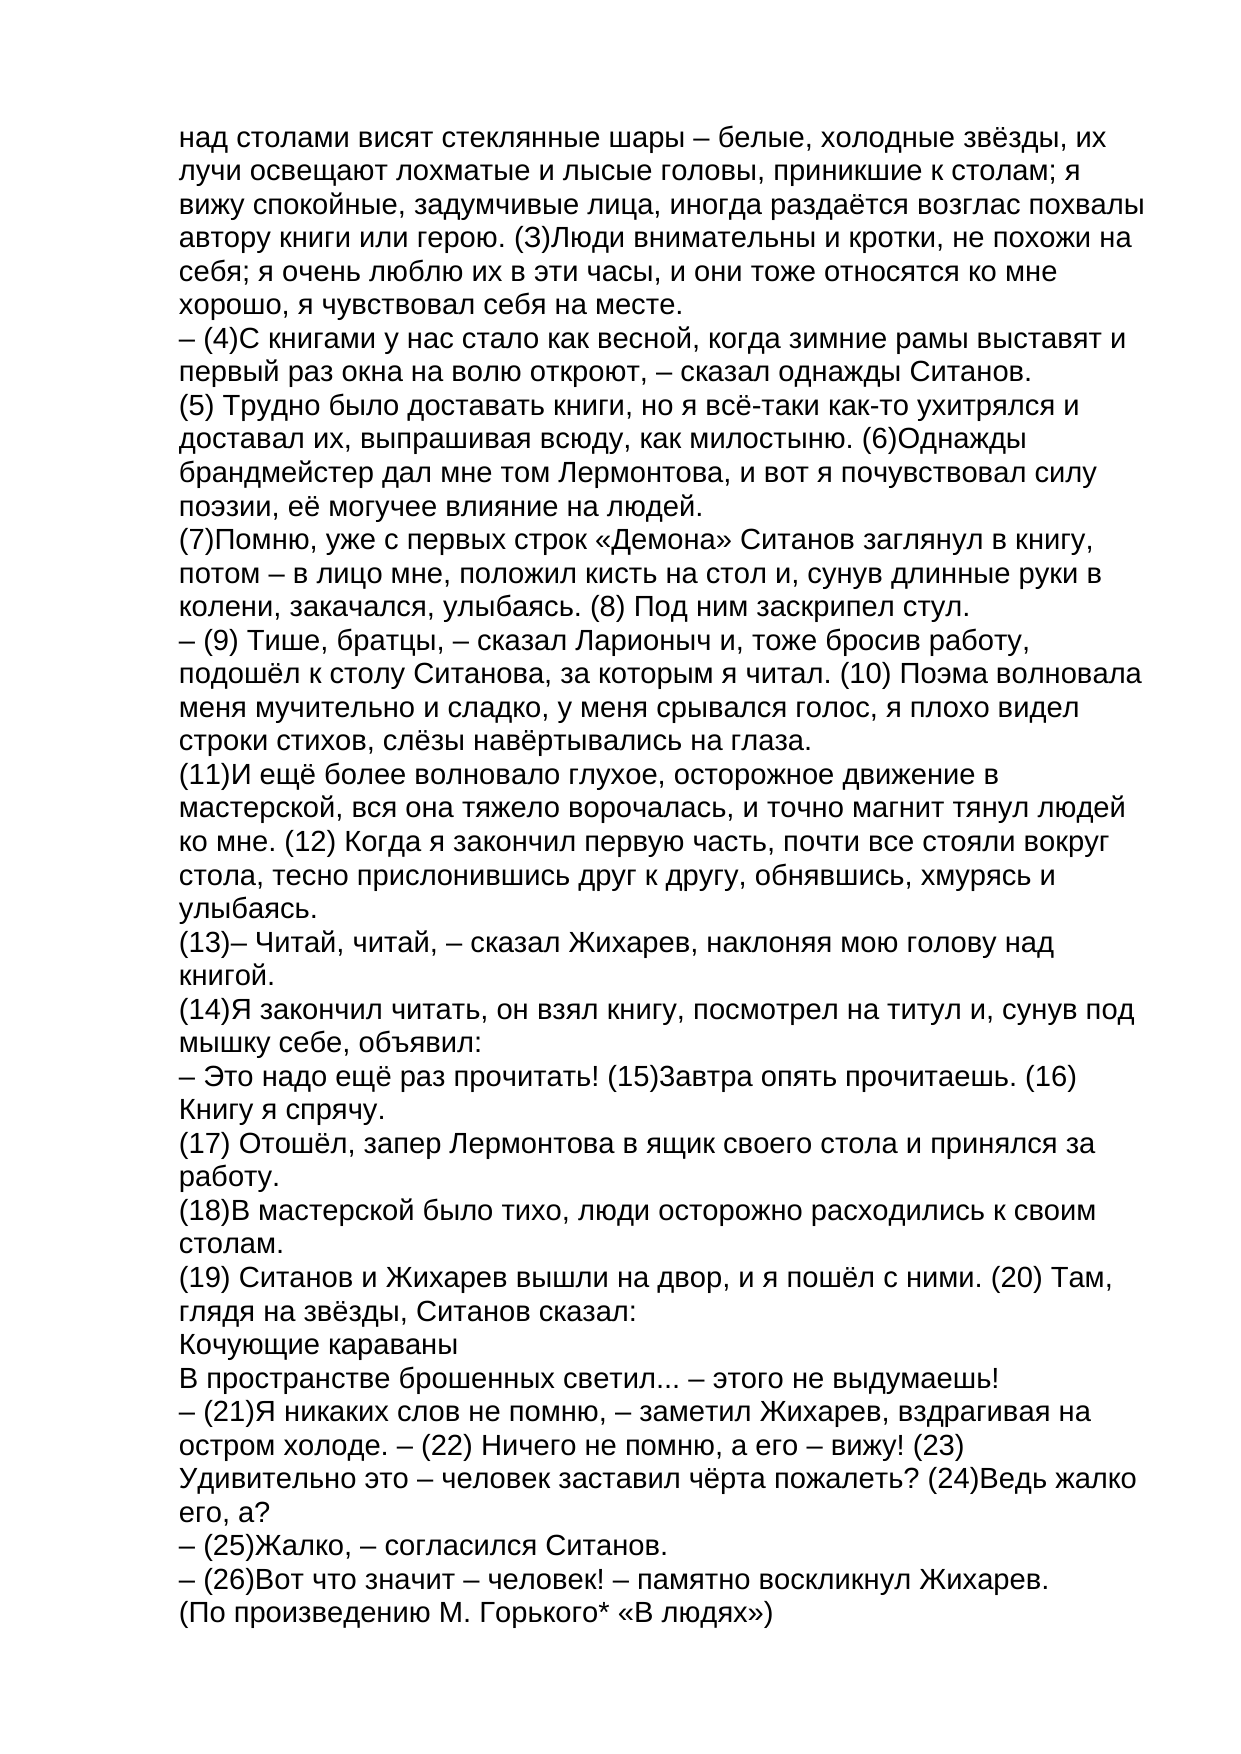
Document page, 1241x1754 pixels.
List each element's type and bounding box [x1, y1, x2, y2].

table_header [177, 118, 1152, 1631]
